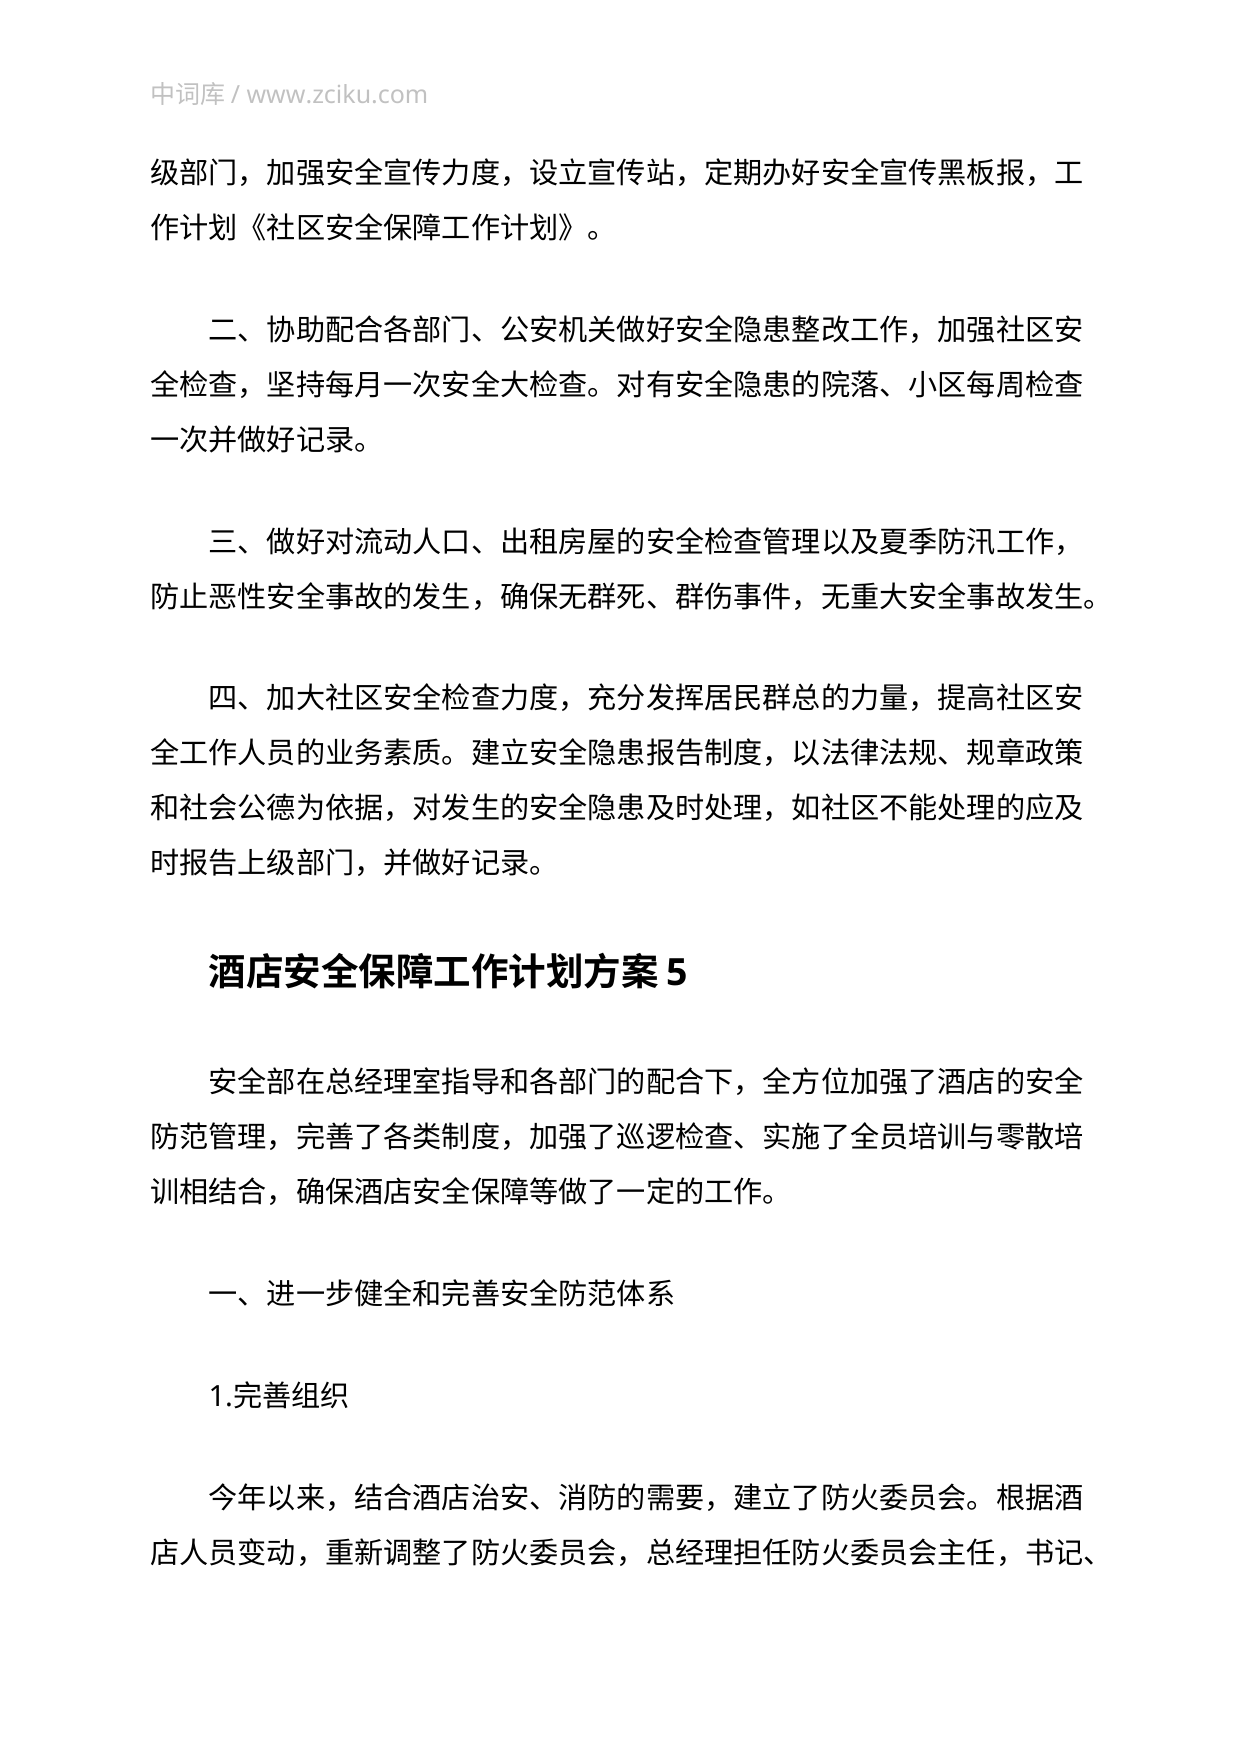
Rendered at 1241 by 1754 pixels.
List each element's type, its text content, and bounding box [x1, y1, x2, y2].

text 二、协助配合各部门、公安机关做好安全隐患整改工作，加强社区安全检查，坚持每月一次安全大检查。对有安全隐患的院落、小区每周检查一次并做好记录。 [150, 307, 1090, 459]
text 一、进一步健全和完善安全防范体系 [150, 1271, 1090, 1313]
text 安全部在总经理室指导和各部门的配合下，全方位加强了酒店的安全防范管理，完善了各类制度，加强了巡逻检查、实施了全员培训与零散培训相结合，确保酒店安全保障等做了一定的工作。 [150, 1059, 1090, 1211]
text 1.完善组织 [150, 1372, 1090, 1415]
text 酒店安全保障工作计划方案5 [150, 941, 1090, 996]
text 三、做好对流动人口、出租房屋的安全检查管理以及夏季防汛工作，防止恶性安全事故的发生，确保无群死、群伤事件，无重大安全事故发生。 [150, 518, 1090, 615]
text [150, 1474, 1090, 1571]
text 四、加大社区安全检查力度，充分发挥居民群总的力量，提高社区安全工作人员的业务素质。建立安全隐患报告制度，以法律法规、规章政策和社会公德为依据，对发生的安全隐患及时处理，如社区不能处理的应及时报告上级部门，并做好记录。 [150, 675, 1090, 882]
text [150, 150, 1090, 247]
